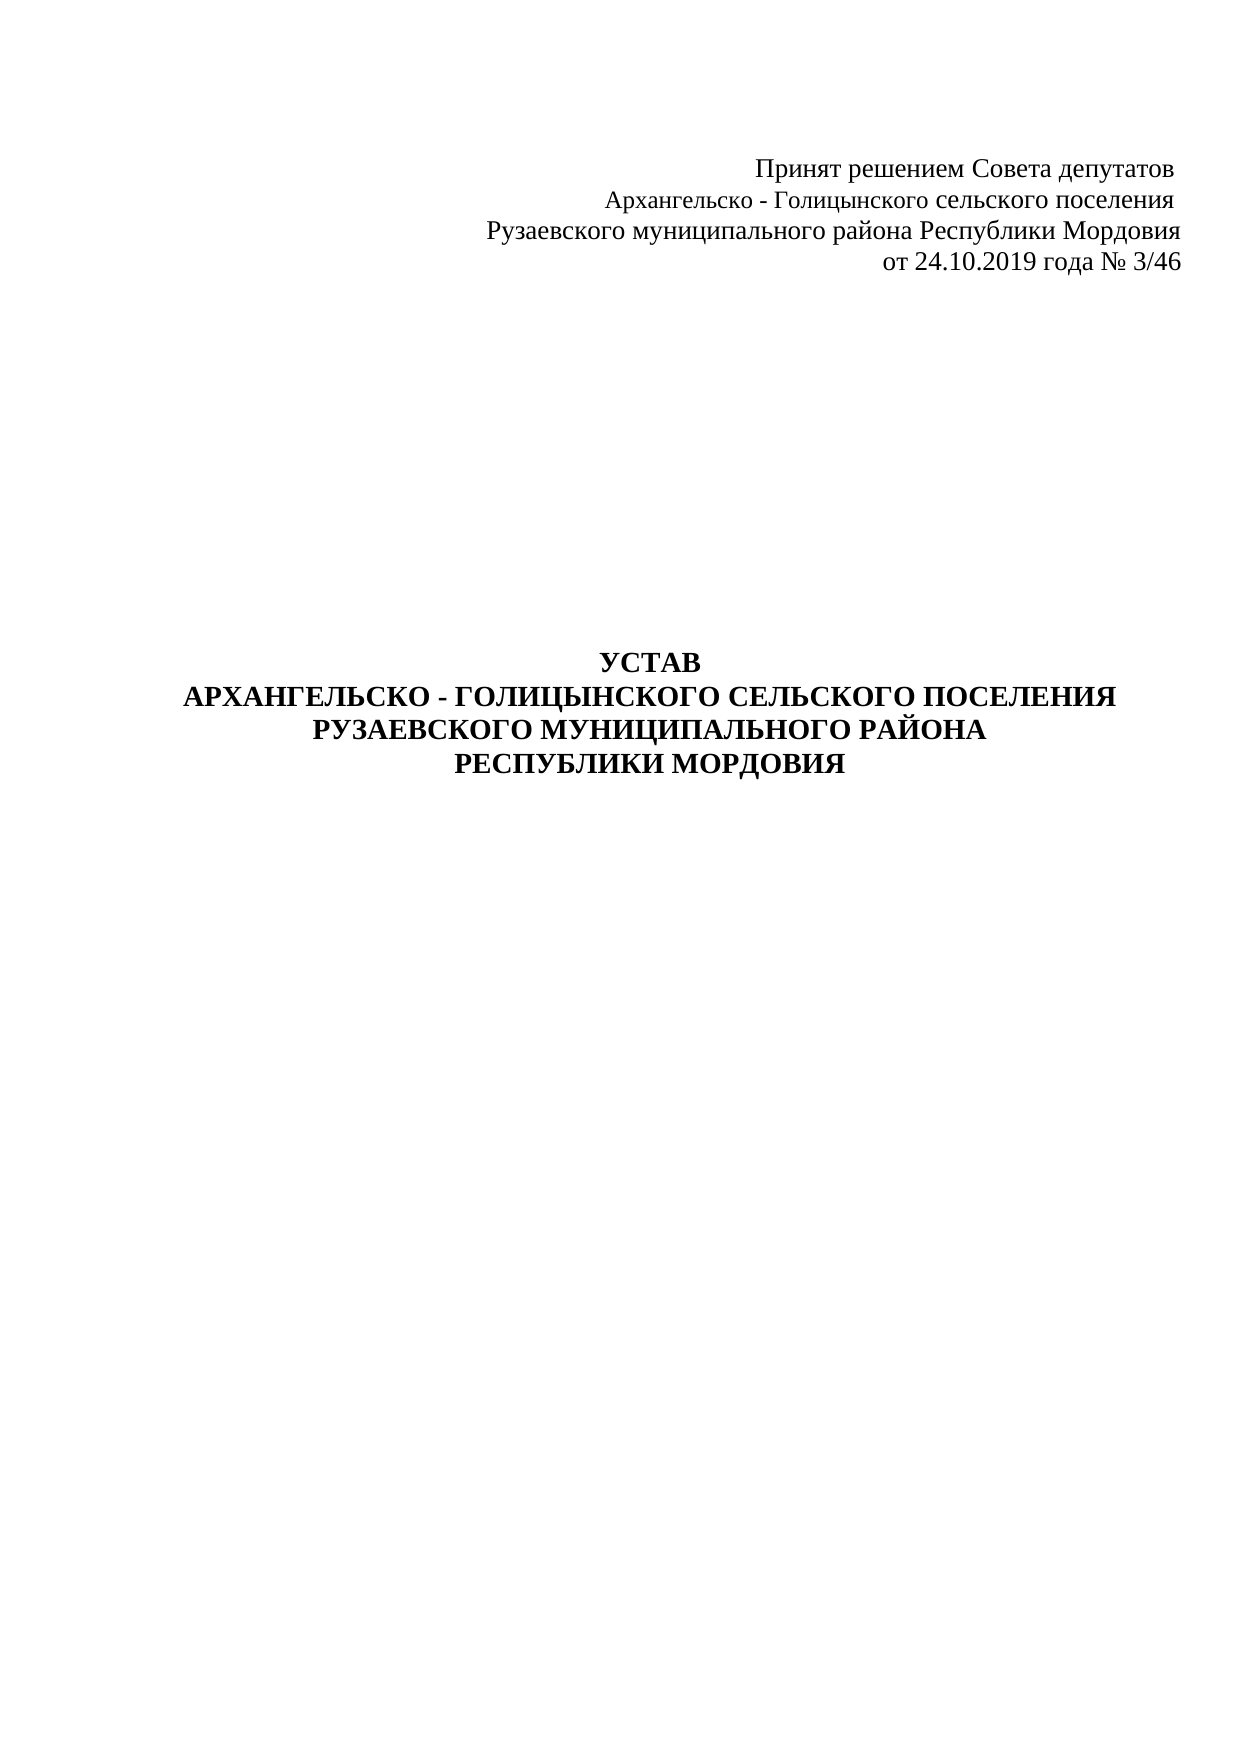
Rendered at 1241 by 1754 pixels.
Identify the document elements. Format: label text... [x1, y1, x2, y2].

text УСТАВ [118, 645, 1181, 679]
text РЕСПУБЛИКИ МОРДОВИЯ [118, 746, 1181, 779]
text Архангельско - Голицынского сельского поселения [118, 183, 1181, 214]
text Архангельско - Голицынского СЕЛЬСКОГО ПОСЕЛЕНИЯ РУЗАЕВСКОГО МУНИЦИПАЛЬНОГО РАЙОНА [118, 679, 1181, 746]
text от 24.10.2019 года № 3/46 [118, 245, 1181, 276]
text Принят решением Совета депутатов [118, 152, 1181, 183]
text Рузаевского муниципального района Республики Мордовия [118, 214, 1181, 245]
